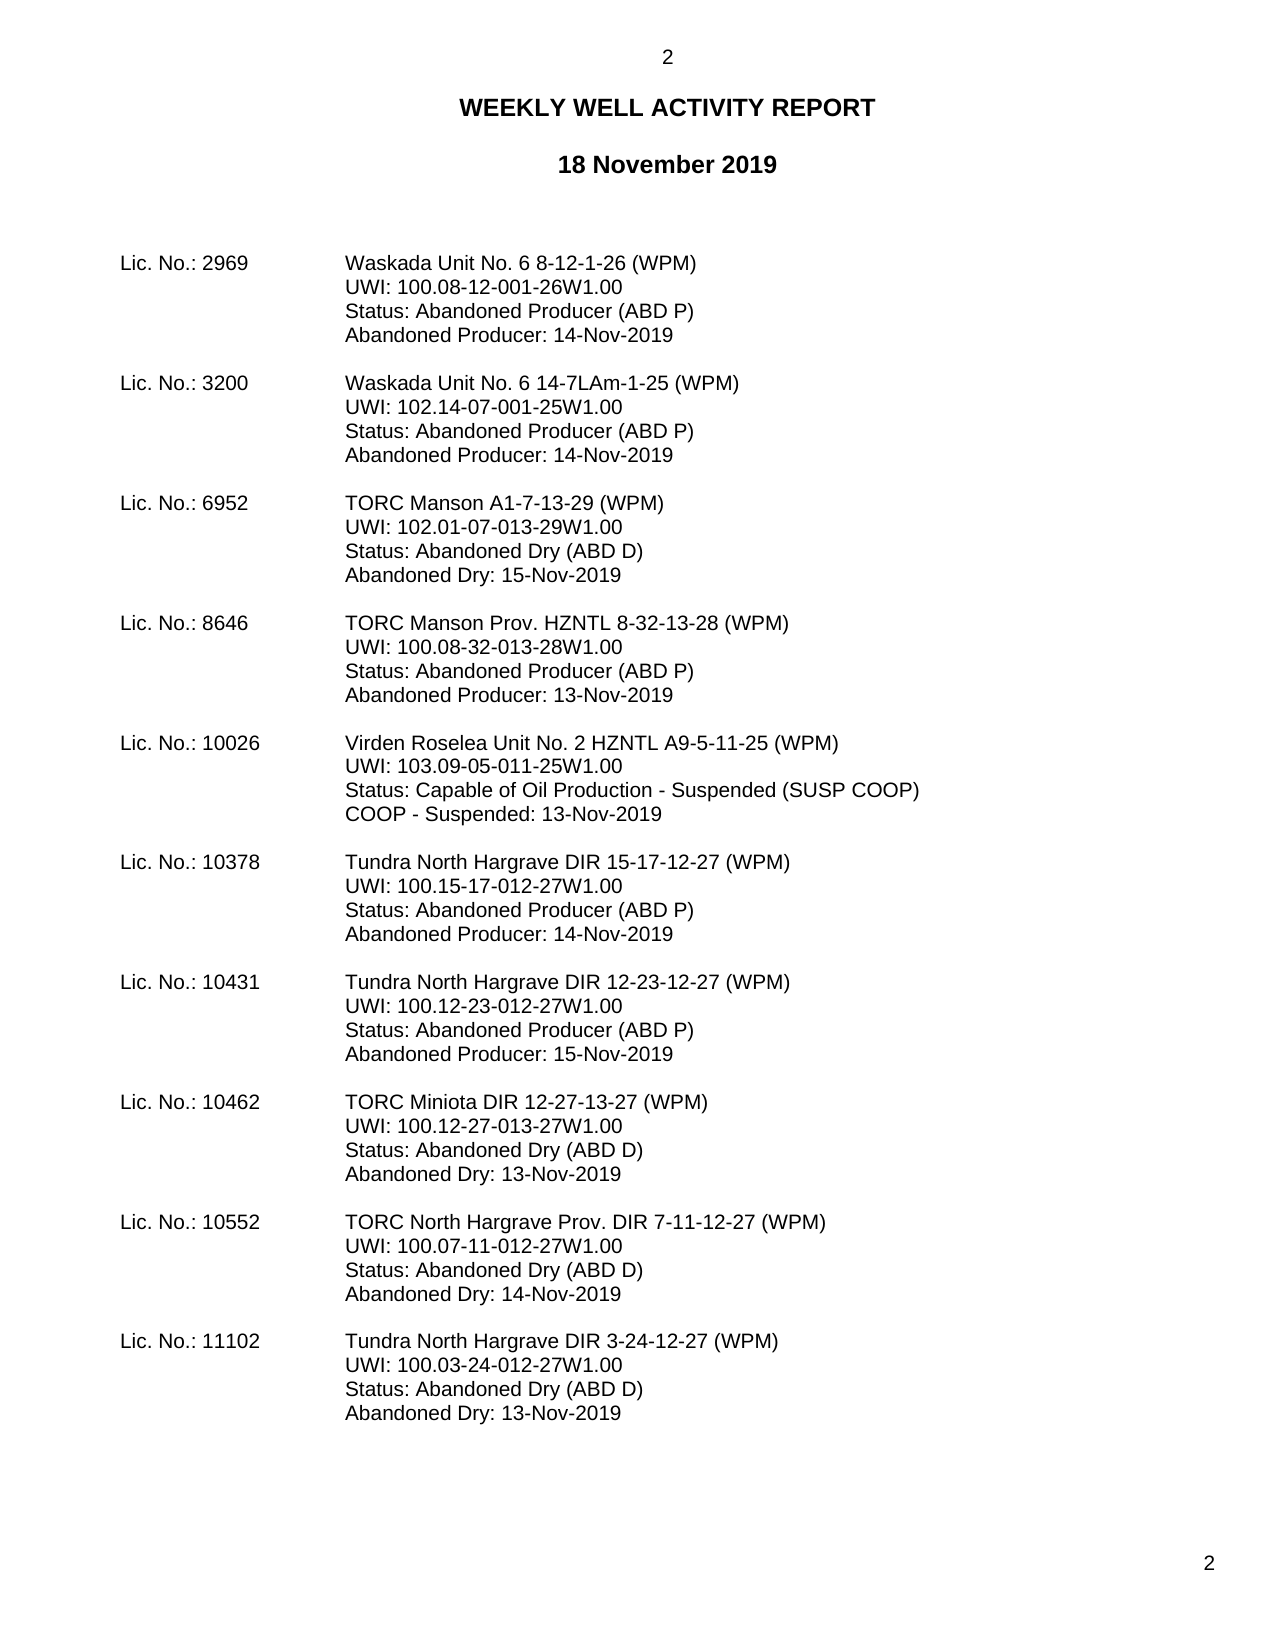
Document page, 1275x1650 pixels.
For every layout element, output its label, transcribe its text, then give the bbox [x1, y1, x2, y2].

table_header Lic. No.: 2969 [109, 251, 334, 371]
table_cell Lic. No.: 10378 [109, 850, 334, 970]
table_cell Lic. No.: 10462 [109, 1090, 334, 1209]
table_cell Tundra North Hargrave DIR 3-24-12-27 (WPM) UWI: 100.03-24-012-27W1.00 Status: Abandoned Dry (ABD D) Abandoned Dry: 13-Nov-2019 [334, 1329, 1031, 1449]
table_cell TORC Miniota DIR 12-27-13-27 (WPM) UWI: 100.12-27-013-27W1.00 Status: Abandoned Dry (ABD D) Abandoned Dry: 13-Nov-2019 [334, 1090, 1031, 1209]
table_cell TORC Manson A1-7-13-29 (WPM) UWI: 102.01-07-013-29W1.00 Status: Abandoned Dry (ABD D) Abandoned Dry: 15-Nov-2019 [334, 491, 1031, 611]
table_cell Tundra North Hargrave DIR 15-17-12-27 (WPM) UWI: 100.15-17-012-27W1.00 Status: Abandoned Producer (ABD P) Abandoned Producer: 14-Nov-2019 [334, 850, 1031, 970]
table_cell Lic. No.: 10431 [109, 970, 334, 1090]
table_header Waskada Unit No. 6 8-12-1-26 (WPM) UWI: 100.08-12-001-26W1.00 Status: Abandoned Producer (ABD P) Abandoned Producer: 14-Nov-2019 [334, 251, 1031, 371]
table_cell Lic. No.: 6952 [109, 491, 334, 611]
table_cell Lic. No.: 3200 [109, 371, 334, 491]
table_cell Lic. No.: 10026 [109, 730, 334, 850]
text 18 November 2019 [120, 151, 1215, 179]
table_cell Lic. No.: 10552 [109, 1210, 334, 1329]
table_cell Virden Roselea Unit No. 2 HZNTL A9-5-11-25 (WPM) UWI: 103.09-05-011-25W1.00 Status: Capable of Oil Production - Suspended (SUSP COOP) COOP - Suspended: 13-Nov-2019 [334, 730, 1031, 850]
table_cell TORC Manson Prov. HZNTL 8-32-13-28 (WPM) UWI: 100.08-32-013-28W1.00 Status: Abandoned Producer (ABD P) Abandoned Producer: 13-Nov-2019 [334, 611, 1031, 730]
table_cell Tundra North Hargrave DIR 12-23-12-27 (WPM) UWI: 100.12-23-012-27W1.00 Status: Abandoned Producer (ABD P) Abandoned Producer: 15-Nov-2019 [334, 970, 1031, 1090]
text WEEKLY WELL ACTIVITY REPORT [120, 69, 1215, 122]
table_cell Lic. No.: 11102 [109, 1329, 334, 1449]
table_cell Waskada Unit No. 6 14-7LAm-1-25 (WPM) UWI: 102.14-07-001-25W1.00 Status: Abandoned Producer (ABD P) Abandoned Producer: 14-Nov-2019 [334, 371, 1031, 491]
table_cell Lic. No.: 8646 [109, 611, 334, 730]
table_cell TORC North Hargrave Prov. DIR 7-11-12-27 (WPM) UWI: 100.07-11-012-27W1.00 Status: Abandoned Dry (ABD D) Abandoned Dry: 14-Nov-2019 [334, 1210, 1031, 1329]
